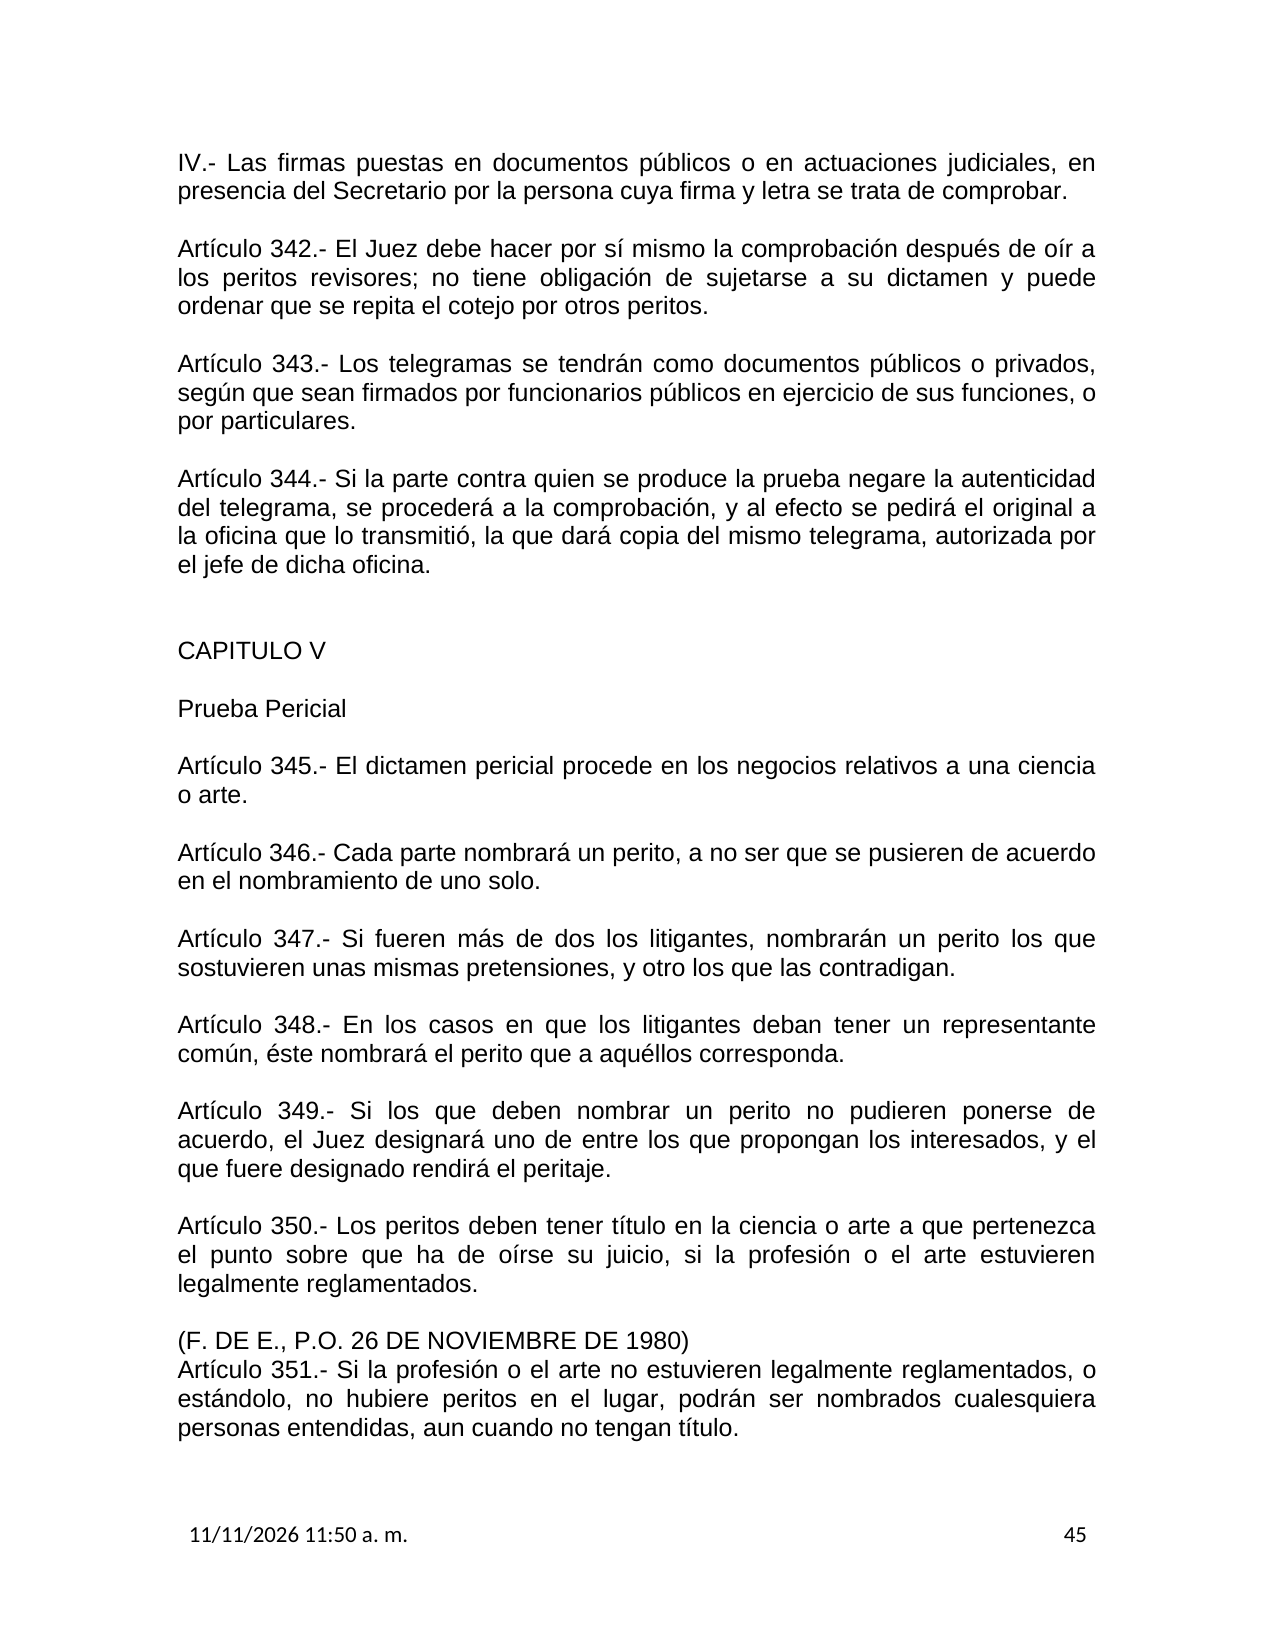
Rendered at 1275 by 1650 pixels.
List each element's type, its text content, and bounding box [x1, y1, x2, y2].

text Artículo 343.- Los telegramas se tendrán como documentos públicos o privados, según que sean firmados por funcionarios públicos en ejercicio de sus funciones, o por particulares. [177, 349, 1098, 435]
text Artículo 350.- Los peritos deben tener título en la ciencia o arte a que pertenezca el punto sobre que ha de oírse su juicio, si la profesión o el arte estuvieren legalmente reglamentados. [177, 1211, 1098, 1298]
text Artículo 348.- En los casos en que los litigantes deban tener un representante común, éste nombrará el perito que a aquéllos corresponda. [177, 1010, 1098, 1068]
text Prueba Pericial [177, 694, 1098, 723]
text IV.- Las firmas puestas en documentos públicos o en actuaciones judiciales, en presencia del Secretario por la persona cuya firma y letra se trata de comprobar. [177, 148, 1098, 205]
text Artículo 349.- Si los que deben nombrar un perito no pudieren ponerse de acuerdo, el Juez designará uno de entre los que propongan los interesados, y el que fuere designado rendirá el peritaje. [177, 1096, 1098, 1183]
text Artículo 345.- El dictamen pericial procede en los negocios relativos a una ciencia o arte. [177, 751, 1098, 809]
text CAPITULO V [177, 636, 1098, 665]
text (F. DE E., P.O. 26 DE NOVIEMBRE DE 1980) [177, 1326, 1098, 1355]
text Artículo 346.- Cada parte nombrará un perito, a no ser que se pusieren de acuerdo en el nombramiento de uno solo. [177, 838, 1098, 895]
text Artículo 351.- Si la profesión o el arte no estuvieren legalmente reglamentados, o estándolo, no hubiere peritos en el lugar, podrán ser nombrados cualesquiera personas entendidas, aun cuando no tengan título. [177, 1355, 1098, 1441]
text Artículo 347.- Si fueren más de dos los litigantes, nombrarán un perito los que sostuvieren unas mismas pretensiones, y otro los que las contradigan. [177, 924, 1098, 981]
text Artículo 344.- Si la parte contra quien se produce la prueba negare la autenticidad del telegrama, se procederá a la comprobación, y al efecto se pedirá el original a la oficina que lo transmitió, la que dará copia del mismo telegrama, autorizada por el jefe de dicha oficina. [177, 464, 1098, 579]
text Artículo 342.- El Juez debe hacer por sí mismo la comprobación después de oír a los peritos revisores; no tiene obligación de sujetarse a su dictamen y puede ordenar que se repita el cotejo por otros peritos. [177, 234, 1098, 320]
